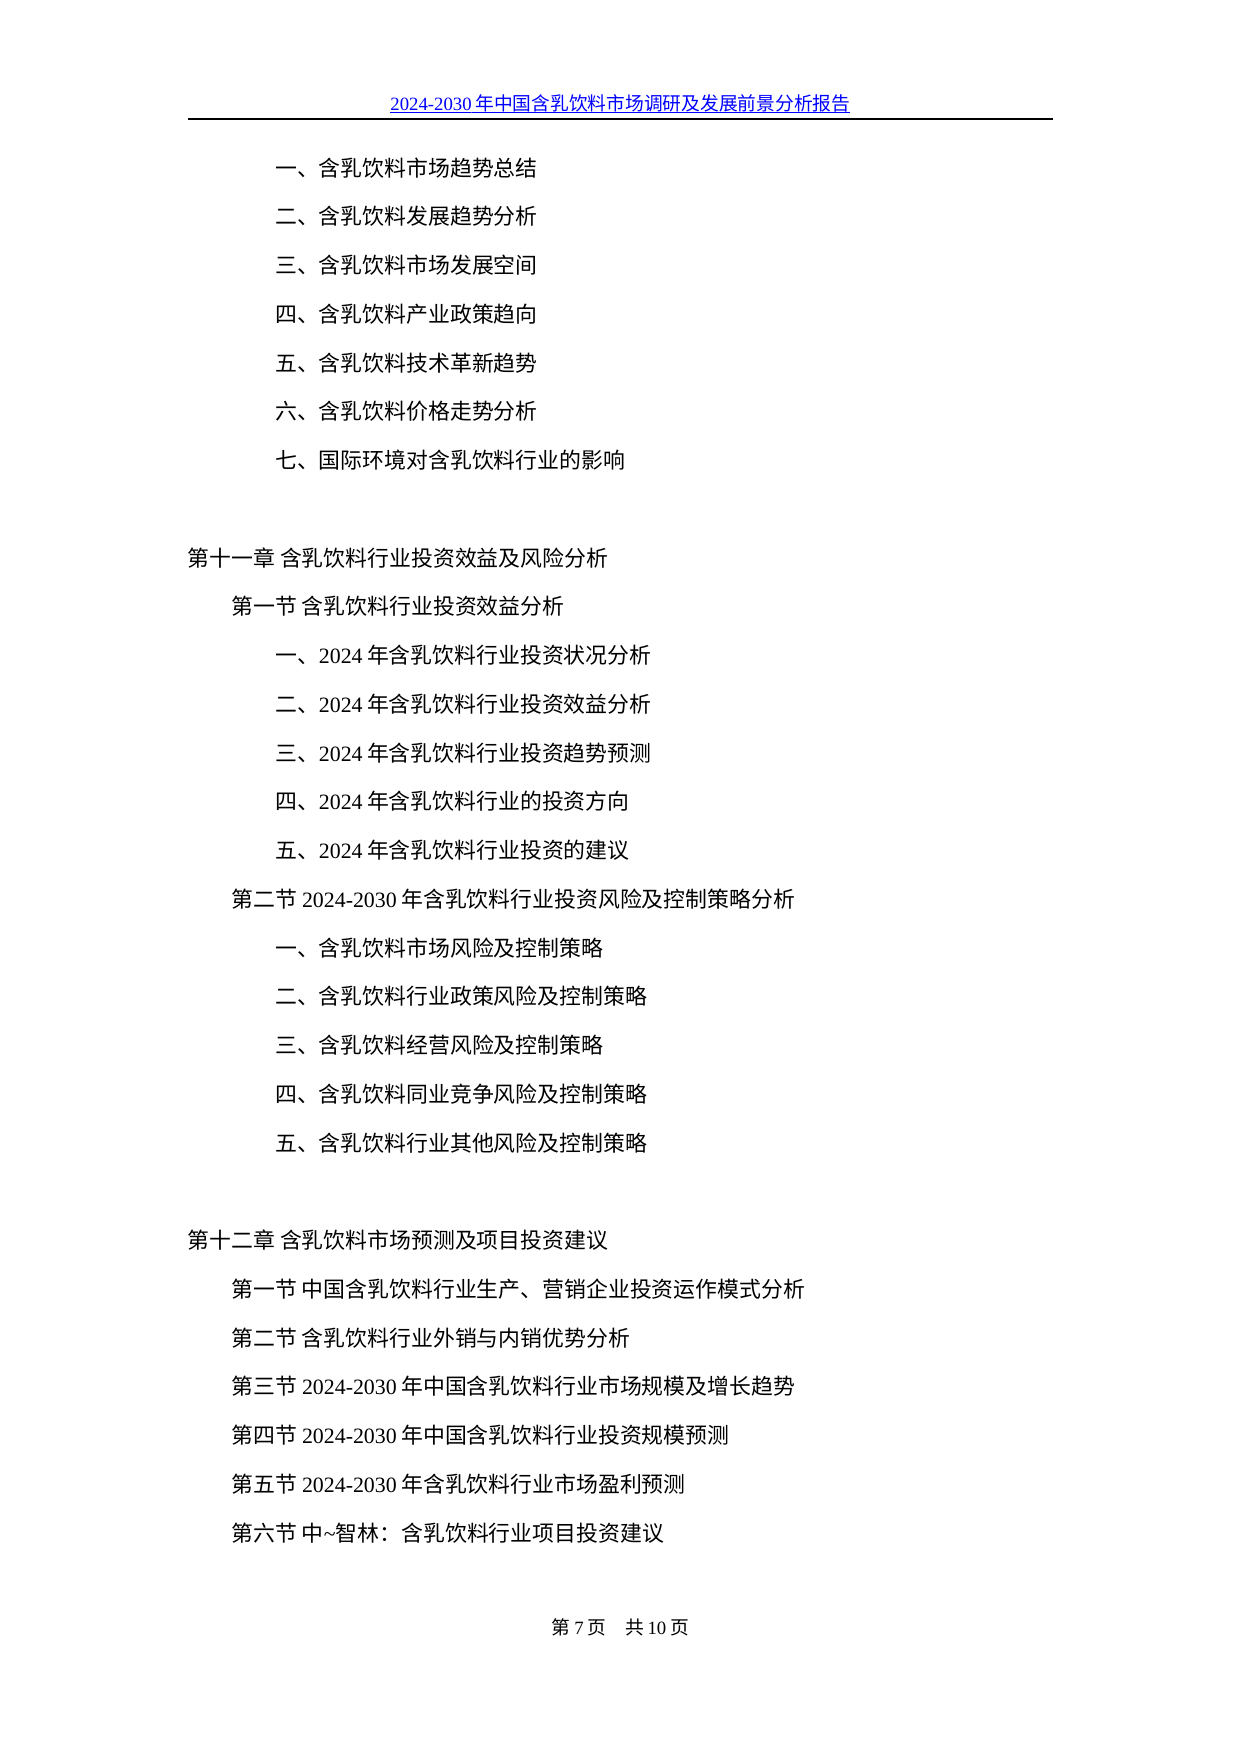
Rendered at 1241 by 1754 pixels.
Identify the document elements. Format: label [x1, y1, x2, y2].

text [187, 150, 1053, 1548]
